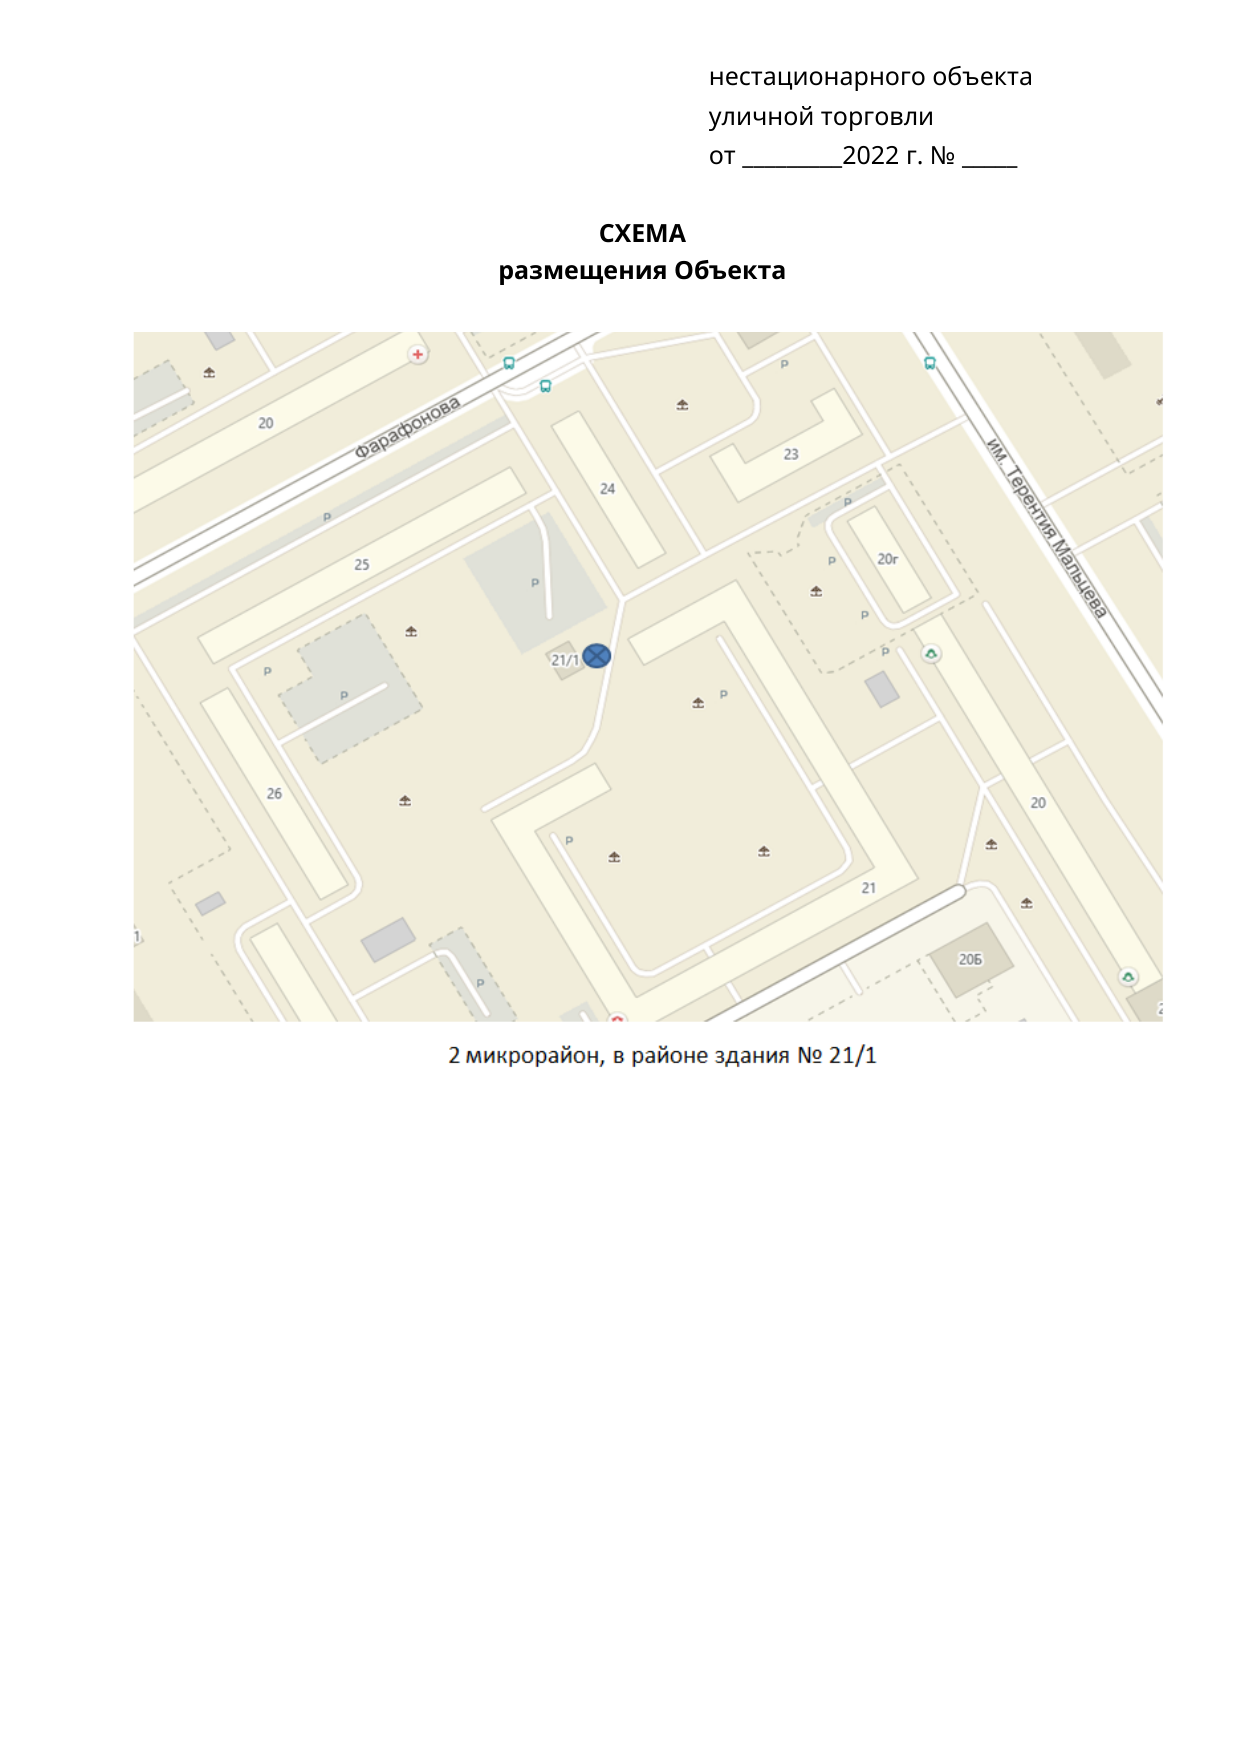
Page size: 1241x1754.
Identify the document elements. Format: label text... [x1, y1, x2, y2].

text от _________2022 г. № _____ [709, 137, 1166, 171]
text нестационарного объекта [709, 59, 1166, 93]
text уличной торговли [709, 98, 1166, 132]
text размещения Объекта [118, 252, 1166, 287]
text СХЕМА [118, 216, 1166, 250]
picture [118, 332, 1167, 1091]
